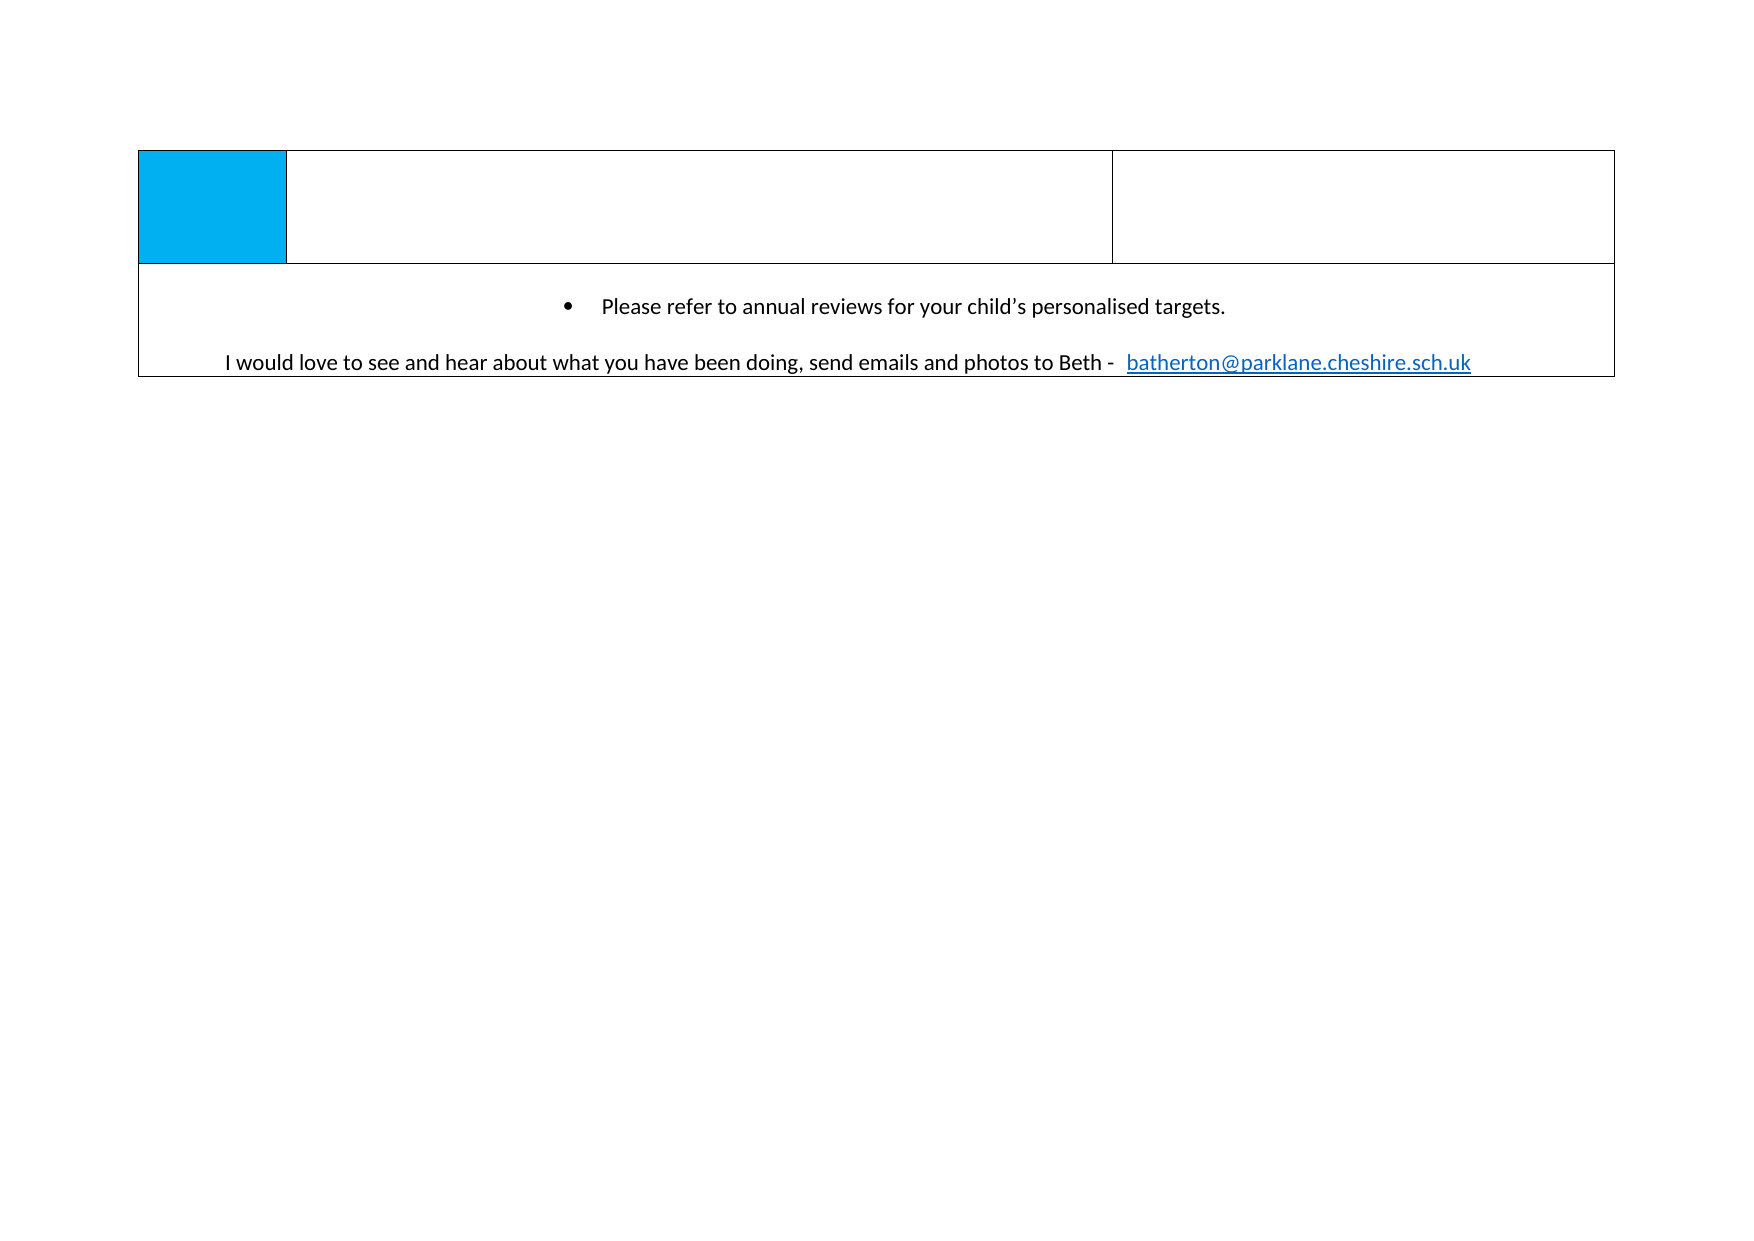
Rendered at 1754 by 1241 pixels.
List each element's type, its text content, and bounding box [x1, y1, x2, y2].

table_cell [1113, 151, 1614, 263]
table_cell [139, 151, 286, 263]
table_cell Please refer to annual reviews for your child’s personalised targets. I would love to see and hear about what you have been doing, send emails and photos to Beth - batherton@parklane.cheshire.sch.uk [139, 264, 1614, 376]
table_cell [287, 151, 1112, 263]
